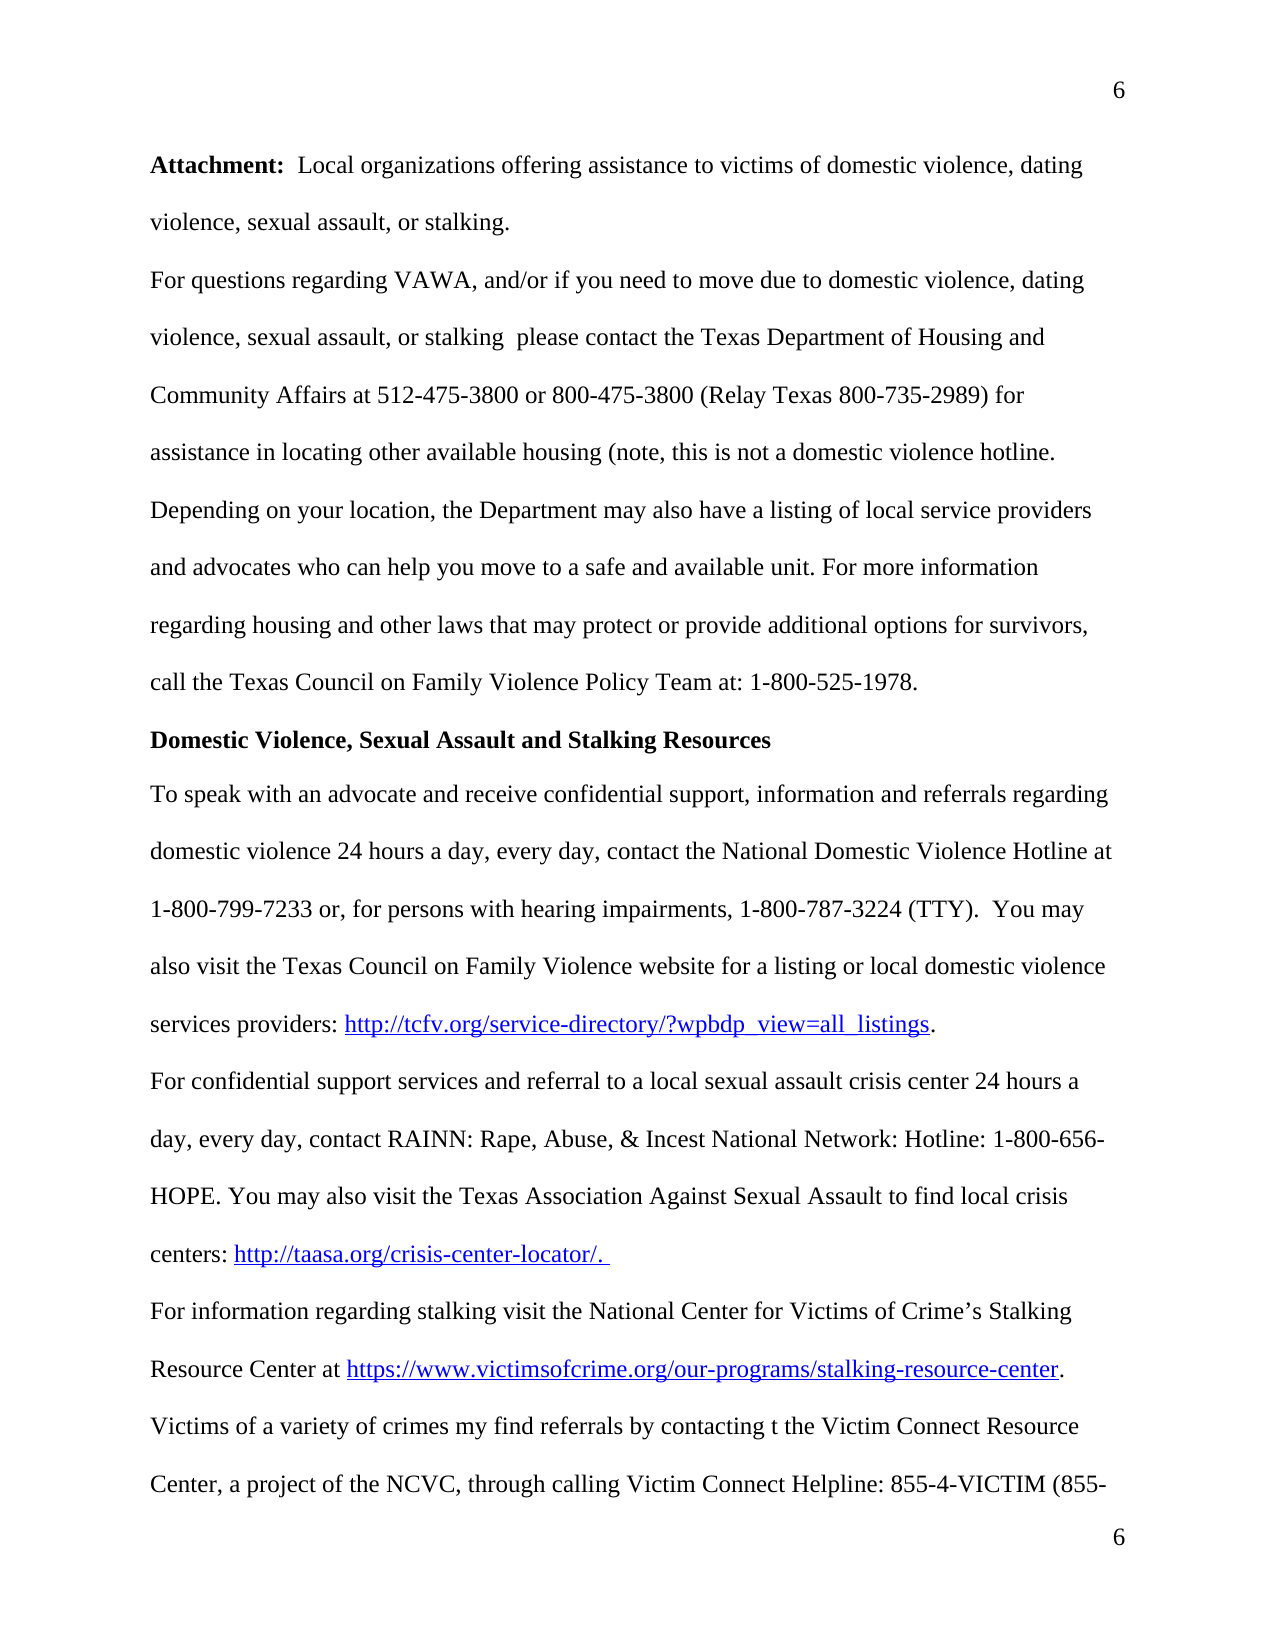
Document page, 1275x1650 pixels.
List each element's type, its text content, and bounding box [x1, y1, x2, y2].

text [150, 1411, 1125, 1498]
text For questions regarding VAWA, and/or if you need to move due to domestic violence, dating violence, sexual assault, or stalking please contact the Texas Department of Housing and Community Affairs at 512-475-3800 or 800-475-3800 (Relay Texas 800-735-2989) for assistance in locating other available housing (note, this is not a domestic violence hotline. Depending on your location, the Department may also have a listing of local service providers and advocates who can help you move to a safe and available unit. For more information regarding housing and other laws that may protect or provide additional options for survivors, call the Texas Council on Family Violence Policy Team at: 1-800-525-1978. [150, 265, 1125, 696]
text Domestic Violence, Sexual Assault and Stalking Resources [150, 725, 1125, 754]
text For confidential support services and referral to a local sexual assault crisis center 24 hours a day, every day, contact RAINN: Rape, Abuse, & Incest National Network: Hotline: 1-800-656-HOPE. You may also visit the Texas Association Against Sexual Assault to find local crisis centers: http://taasa.org/crisis-center-locator/. [150, 1066, 1125, 1268]
text To speak with an advocate and receive confidential support, information and referrals regarding domestic violence 24 hours a day, every day, contact the National Domestic Violence Hotline at 1-800-799-7233 or, for persons with hearing impairments, 1-800-787-3224 (TTY). You may also visit the Texas Council on Family Violence website for a listing or local domestic violence services providers: http://tcfv.org/service-directory/?wpbdp_view=all_listings. [150, 779, 1125, 1038]
text For information regarding stalking visit the National Center for Victims of Crime’s Stalking Resource Center at https://www.victimsofcrime.org/our-programs/stalking-resource-center. [150, 1296, 1125, 1383]
text Attachment: Local organizations offering assistance to victims of domestic violence, dating violence, sexual assault, or stalking. [150, 150, 1125, 236]
